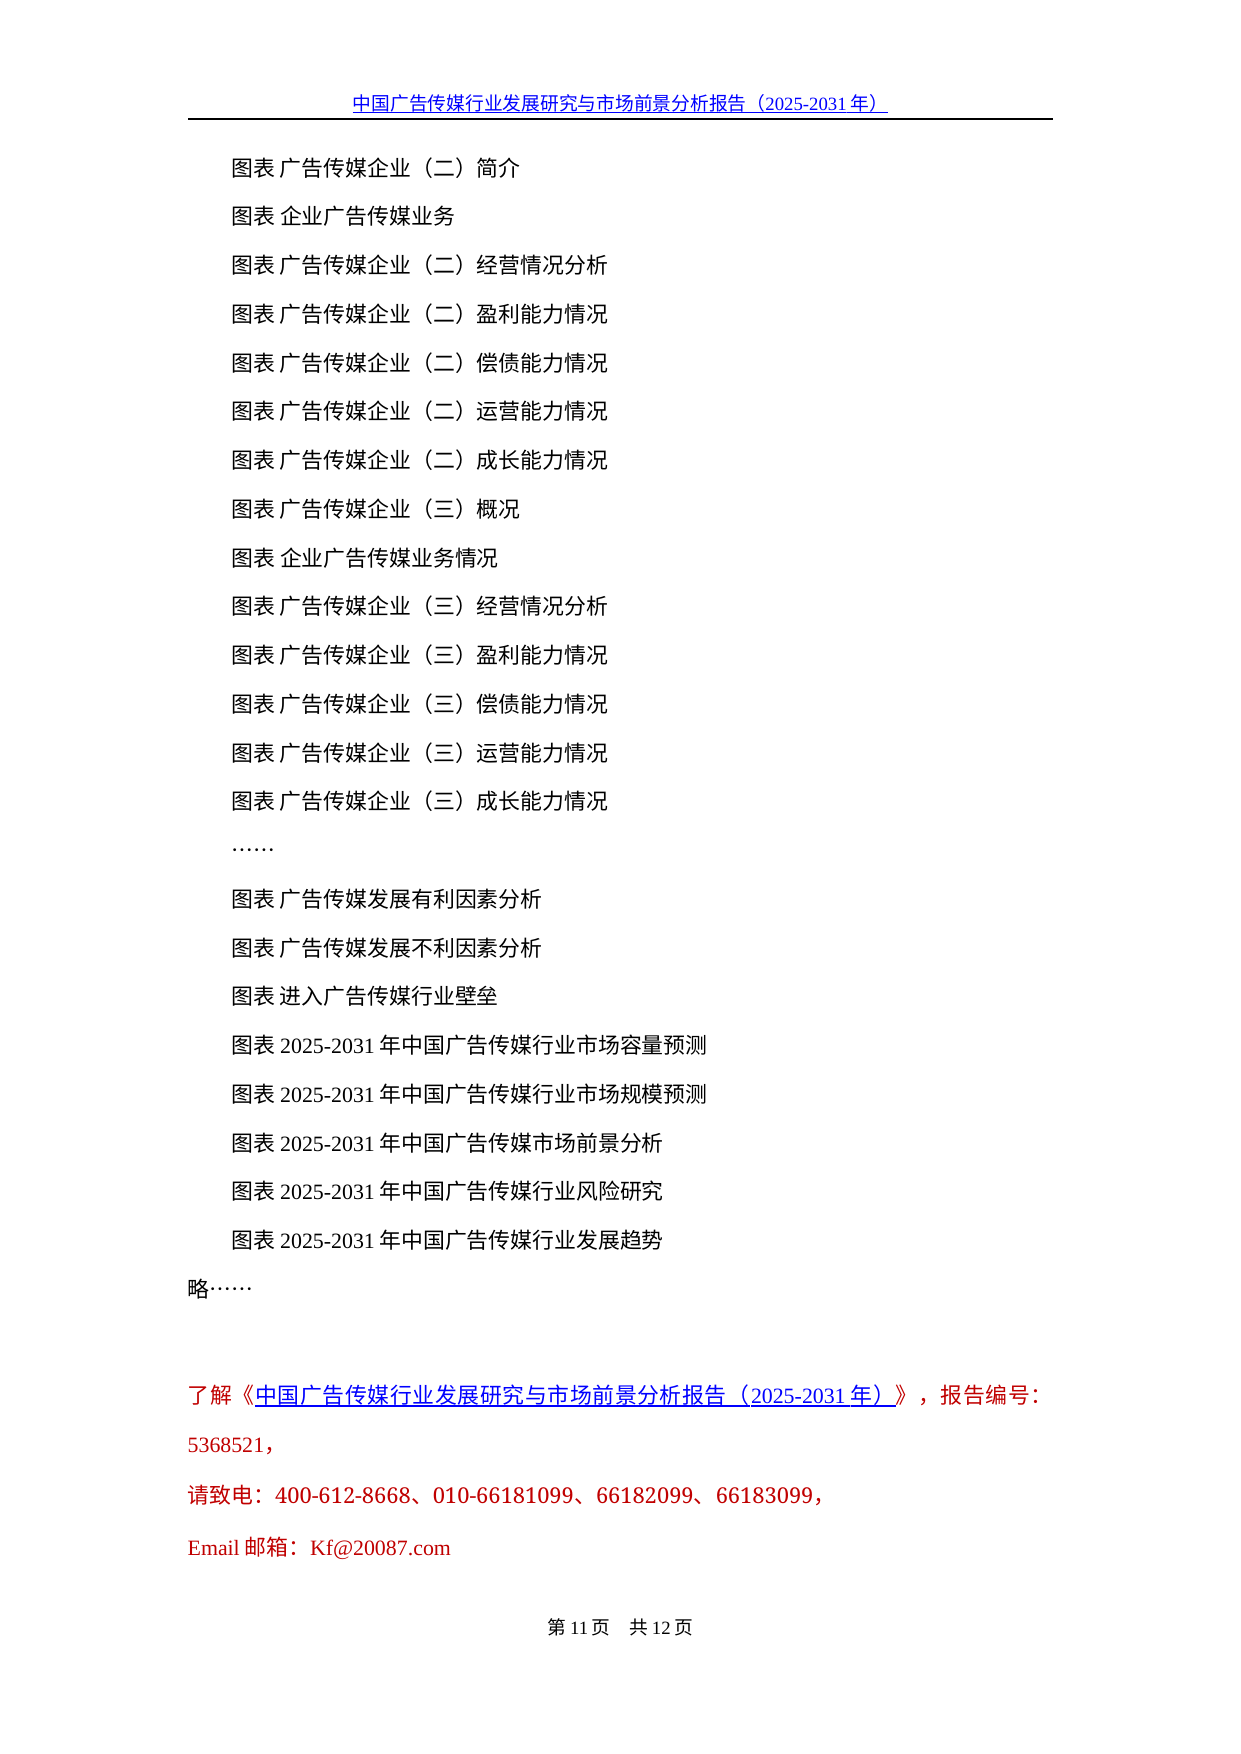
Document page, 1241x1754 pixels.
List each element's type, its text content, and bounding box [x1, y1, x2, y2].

text Email邮箱：Kf@20087.com [187, 1530, 1053, 1562]
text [187, 150, 1053, 1304]
text 请致电：400-612-8668、010-66181099、66182099、66183099， [187, 1478, 1053, 1511]
text 了解《中国广告传媒行业发展研究与市场前景分析报告（2025-2031年）》，报告编号：5368521， [187, 1378, 1053, 1459]
